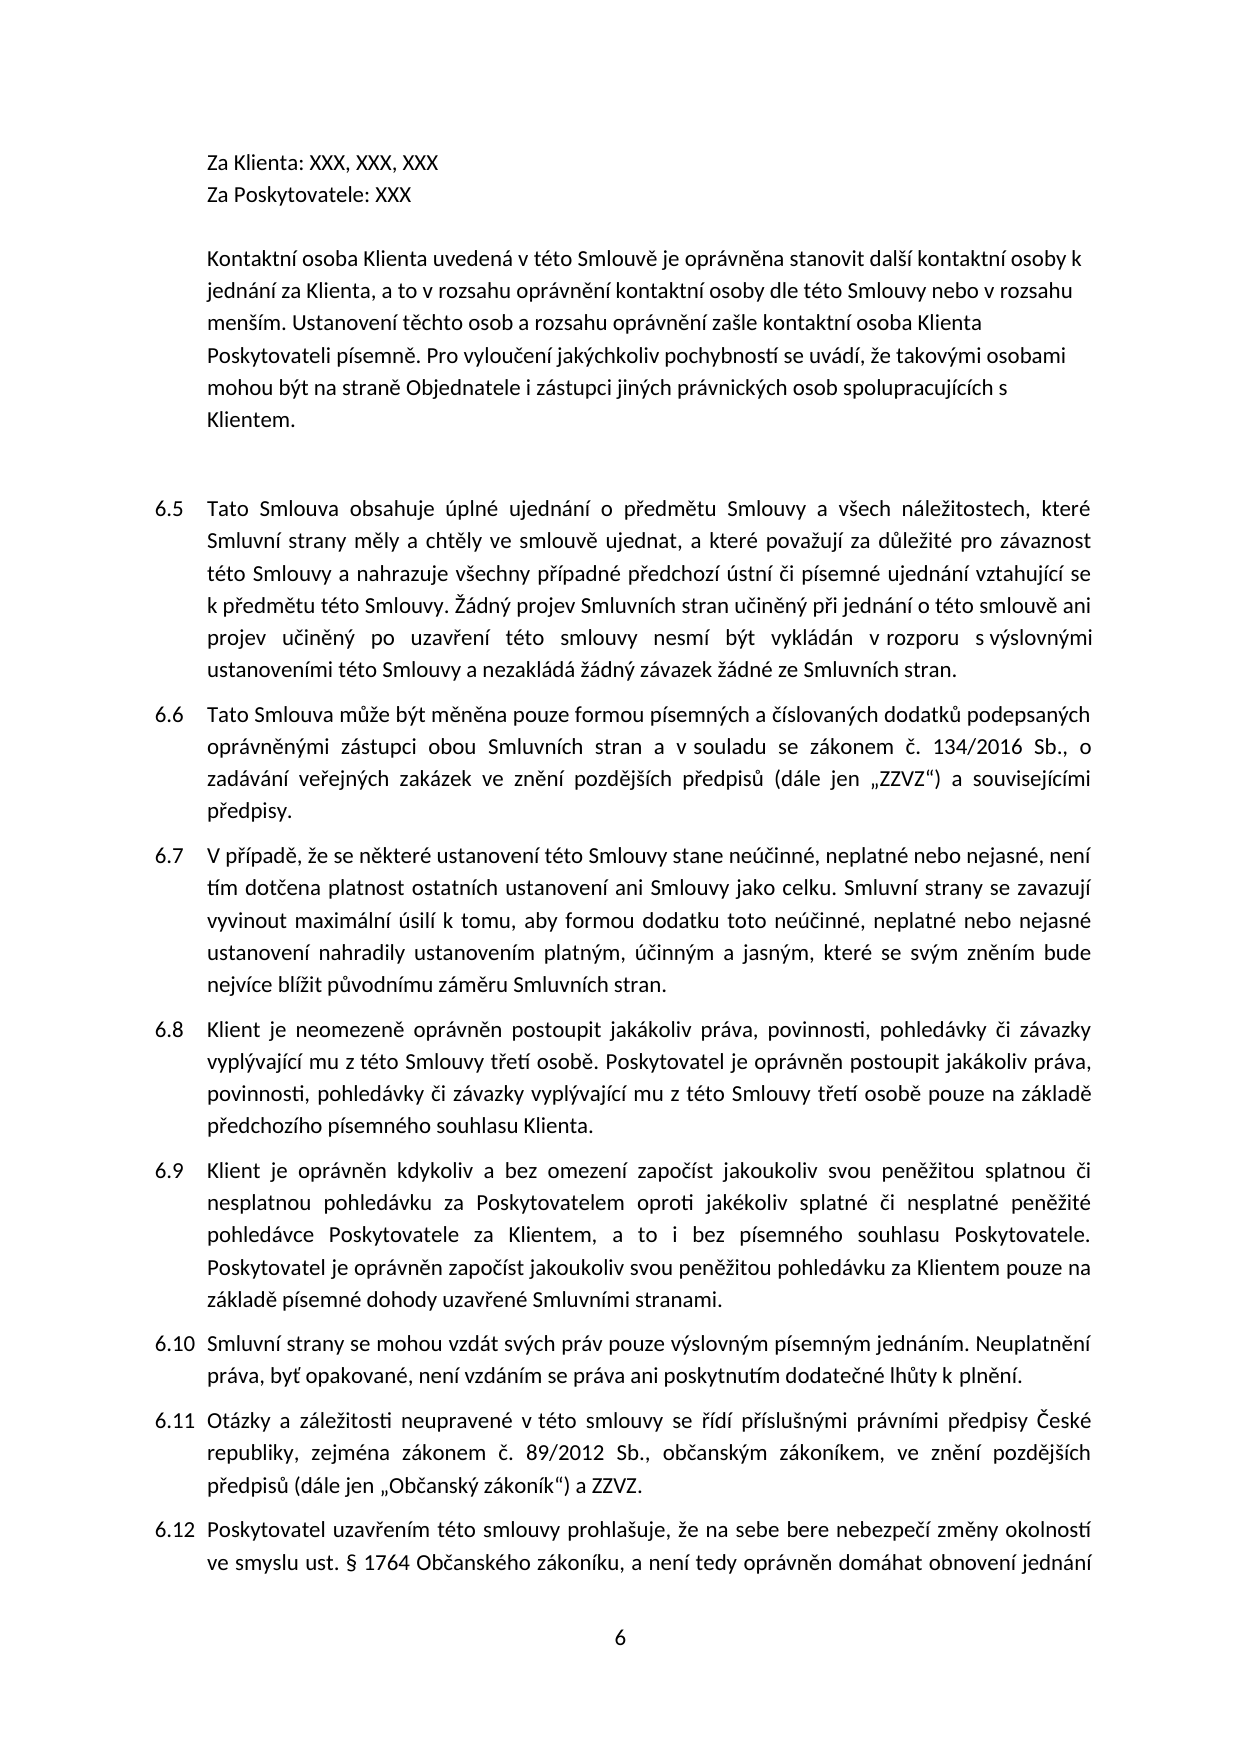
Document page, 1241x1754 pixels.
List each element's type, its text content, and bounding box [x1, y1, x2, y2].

list Kontaktní osoba Klienta uvedená v této Smlouvě je oprávněna stanovit další kontaktní osoby k jednání za Klienta, a to v rozsahu oprávnění kontaktní osoby dle této Smlouvy nebo v rozsahu menším. Ustanovení těchto osob a rozsahu oprávnění zašle kontaktní osoba Klienta Poskytovateli písemně. Pro vyloučení jakýchkoliv pochybností se uvádí, že takovými osobami mohou být na straně Objednatele i zástupci jiných právnických osob spolupracujících s Klientem. [207, 244, 1093, 433]
list Za Poskytovatele: XXX [207, 180, 1093, 208]
list Tato Smlouva obsahuje úplné ujednání o předmětu Smlouvy a všech náležitostech, které Smluvní strany měly a chtěly ve smlouvě ujednat, a které považují za důležité pro závaznost této Smlouvy a nahrazuje všechny případné předchozí ústní či písemné ujednání vztahující se k předmětu této Smlouvy. Žádný projev Smluvních stran učiněný při jednání o této smlouvě ani projev učiněný po uzavření této smlouvy nesmí být vykládán v rozporu s výslovnými ustanoveními této Smlouvy a nezakládá žádný závazek žádné ze Smluvních stran. [154, 494, 1093, 683]
list Klient je neomezeně oprávněn postoupit jakákoliv práva, povinnosti, pohledávky či závazky vyplývající mu z této Smlouvy třetí osobě. Poskytovatel je oprávněn postoupit jakákoliv práva, povinnosti, pohledávky či závazky vyplývající mu z této Smlouvy třetí osobě pouze na základě předchozího písemného souhlasu Klienta. [154, 1015, 1093, 1139]
list Klient je oprávněn kdykoliv a bez omezení započíst jakoukoliv svou peněžitou splatnou či nesplatnou pohledávku za Poskytovatelem oproti jakékoliv splatné či nesplatné peněžité pohledávce Poskytovatele za Klientem, a to i bez písemného souhlasu Poskytovatele. Poskytovatel je oprávněn započíst jakoukoliv svou peněžitou pohledávku za Klientem pouze na základě písemné dohody uzavřené Smluvními stranami. [154, 1156, 1093, 1313]
list Za Klienta: XXX, XXX, XXX [207, 148, 1093, 176]
list Smluvní strany se mohou vzdát svých práv pouze výslovným písemným jednáním. Neuplatnění práva, byť opakované, není vzdáním se práva ani poskytnutím dodatečné lhůty k plnění. [154, 1329, 1093, 1390]
list V případě, že se některé ustanovení této Smlouvy stane neúčinné, neplatné nebo nejasné, není tím dotčena platnost ostatních ustanovení ani Smlouvy jako celku. Smluvní strany se zavazují vyvinout maximální úsilí k tomu, aby formou dodatku toto neúčinné, neplatné nebo nejasné ustanovení nahradily ustanovením platným, účinným a jasným, které se svým zněním bude nejvíce blížit původnímu záměru Smluvních stran. [154, 841, 1093, 998]
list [154, 1515, 1093, 1576]
list Tato Smlouva může být měněna pouze formou písemných a číslovaných dodatků podepsaných oprávněnými zástupci obou Smluvních stran a v souladu se zákonem č. 134/2016 Sb., o zadávání veřejných zakázek ve znění pozdějších předpisů (dále jen „ZZVZ“) a souvisejícími předpisy. [154, 700, 1093, 825]
list Otázky a záležitosti neupravené v této smlouvy se řídí příslušnými právními předpisy České republiky, zejména zákonem č. 89/2012 Sb., občanským zákoníkem, ve znění pozdějších předpisů (dále jen „Občanský zákoník“) a ZZVZ. [154, 1406, 1093, 1499]
